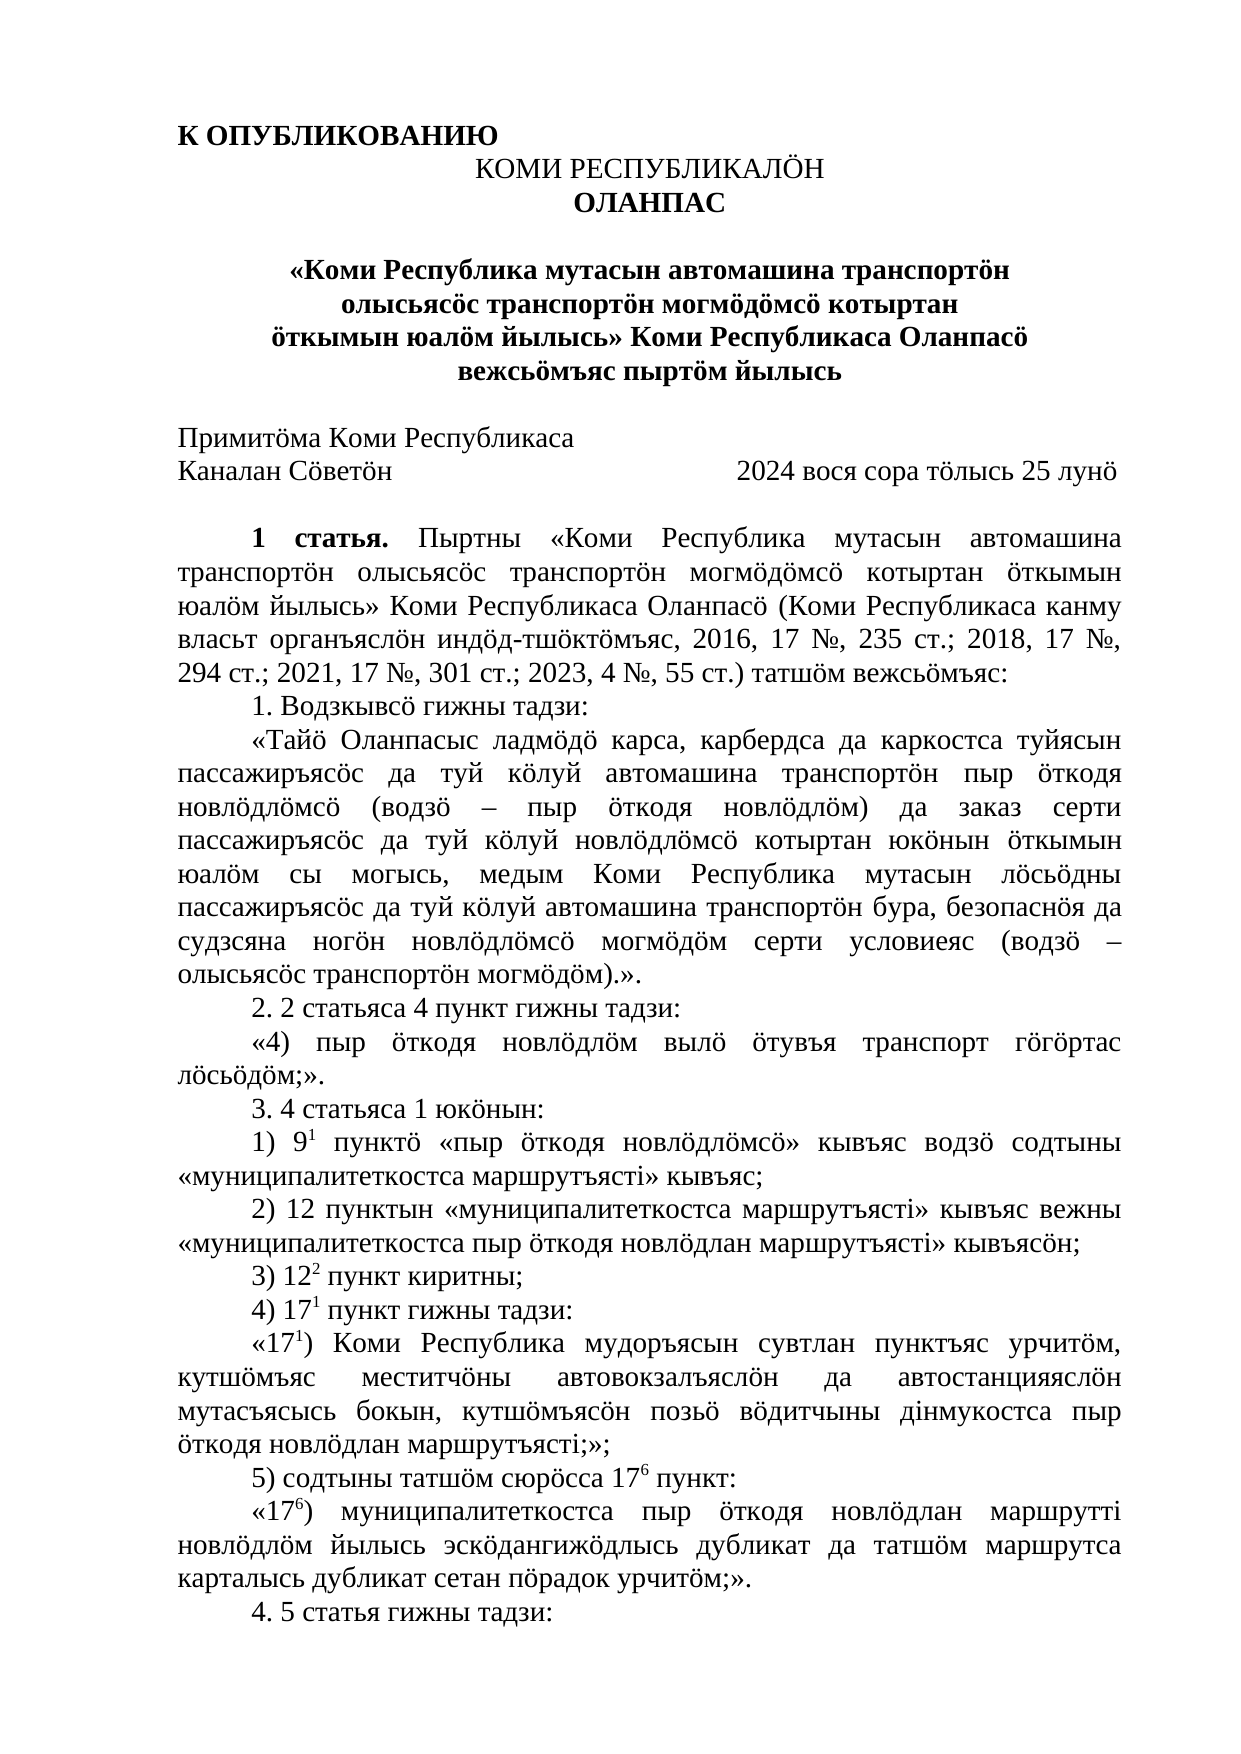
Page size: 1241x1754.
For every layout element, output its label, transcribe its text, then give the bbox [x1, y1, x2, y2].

text 3) 122 пункт киритны; [177, 1258, 1122, 1292]
text 1 статья. Пыртны «Коми Республика мутасын автомашина транспортӧн олысьясӧс транспортӧн могмӧдӧмсӧ котыртан ӧткымын юалӧм йылысь» Коми Республикаса Оланпасӧ (Коми Республикаса канму власьт органъяслӧн индӧд-тшӧктӧмъяс, 2016, 17 №, 235 ст.; 2018, 17 №, 294 ст.; 2021, 17 №, 301 ст.; 2023, 4 №, 55 ст.) татшӧм вежсьӧмъяс: [177, 521, 1122, 688]
text Примитӧма Коми Республикаса [177, 420, 1122, 453]
text ОЛАНПАС [177, 185, 1122, 219]
text 1. Водзкывсӧ гижны тадзи: [177, 688, 1122, 722]
text 4) 171 пункт гижны тадзи: [177, 1292, 1122, 1326]
text «176) муниципалитеткостса пыр ӧткодя новлӧдлан маршрутті новлӧдлӧм йылысь эскӧдангижӧдлысь дубликат да татшӧм маршрутса карталысь дубликат сетан пӧрадок урчитӧм;». [177, 1493, 1122, 1594]
text вежсьӧмъяс пыртӧм йылысь [177, 353, 1122, 386]
text Каналан Сӧветӧн 2024 вося сора тӧлысь 25 лунӧ [177, 453, 1122, 487]
text олысьясӧс транспортӧн могмӧдӧмсӧ котыртан [177, 286, 1122, 319]
text 5) содтыны татшӧм сюрӧсса 176 пункт: [177, 1460, 1122, 1493]
text «Тайӧ Оланпасыс ладмӧдӧ карса, карбердса да каркостса туйясын пассажиръясӧс да туй кӧлуй автомашина транспортӧн пыр ӧткодя новлӧдлӧмсӧ (водзӧ – пыр ӧткодя новлӧдлӧм) да заказ серти пассажиръясӧс да туй кӧлуй новлӧдлӧмсӧ котыртан юкӧнын ӧткымын юалӧм сы могысь, медым Коми Республика мутасын лӧсьӧдны пассажиръясӧс да туй кӧлуй автомашина транспортӧн бура, безопаснӧя да судзсяна ногӧн новлӧдлӧмсӧ могмӧдӧм серти условиеяс (водзӧ – олысьясӧс транспортӧн могмӧдӧм).». [177, 722, 1122, 990]
text 2) 12 пунктын «муниципалитеткостса маршрутъясті» кывъяс вежны «муниципалитеткостса пыр ӧткодя новлӧдлан маршрутъясті» кывъясӧн; [177, 1191, 1122, 1258]
text К ОПУБЛИКОВАНИЮ [177, 118, 1122, 152]
text 1) 91 пунктӧ «пыр ӧткодя новлӧдлӧмсӧ» кывъяс водзӧ содтыны «муниципалитеткостса маршрутъясті» кывъяс; [177, 1124, 1122, 1191]
text 4. 5 статья гижны тадзи: [177, 1594, 1122, 1627]
text ӧткымын юалӧм йылысь» Коми Республикаса Оланпасӧ [177, 319, 1122, 353]
text КОМИ РЕСПУБЛИКАЛӦН [177, 152, 1122, 185]
text «4) пыр ӧткодя новлӧдлӧм вылӧ ӧтувъя транспорт гӧгӧртас лӧсьӧдӧм;». [177, 1024, 1122, 1091]
text «171) Коми Республика мудоръясын сувтлан пунктъяс урчитӧм, кутшӧмъяс меститчӧны автовокзалъяслӧн да автостанцияяслӧн мутасъясысь бокын, кутшӧмъясӧн позьӧ вӧдитчыны дінмукостса пыр ӧткодя новлӧдлан маршрутъясті;»; [177, 1326, 1122, 1460]
text 2. 2 статьяса 4 пункт гижны тадзи: [177, 990, 1122, 1024]
text 3. 4 статьяса 1 юкӧнын: [177, 1091, 1122, 1124]
text «Коми Республика мутасын автомашина транспортӧн [177, 252, 1122, 286]
